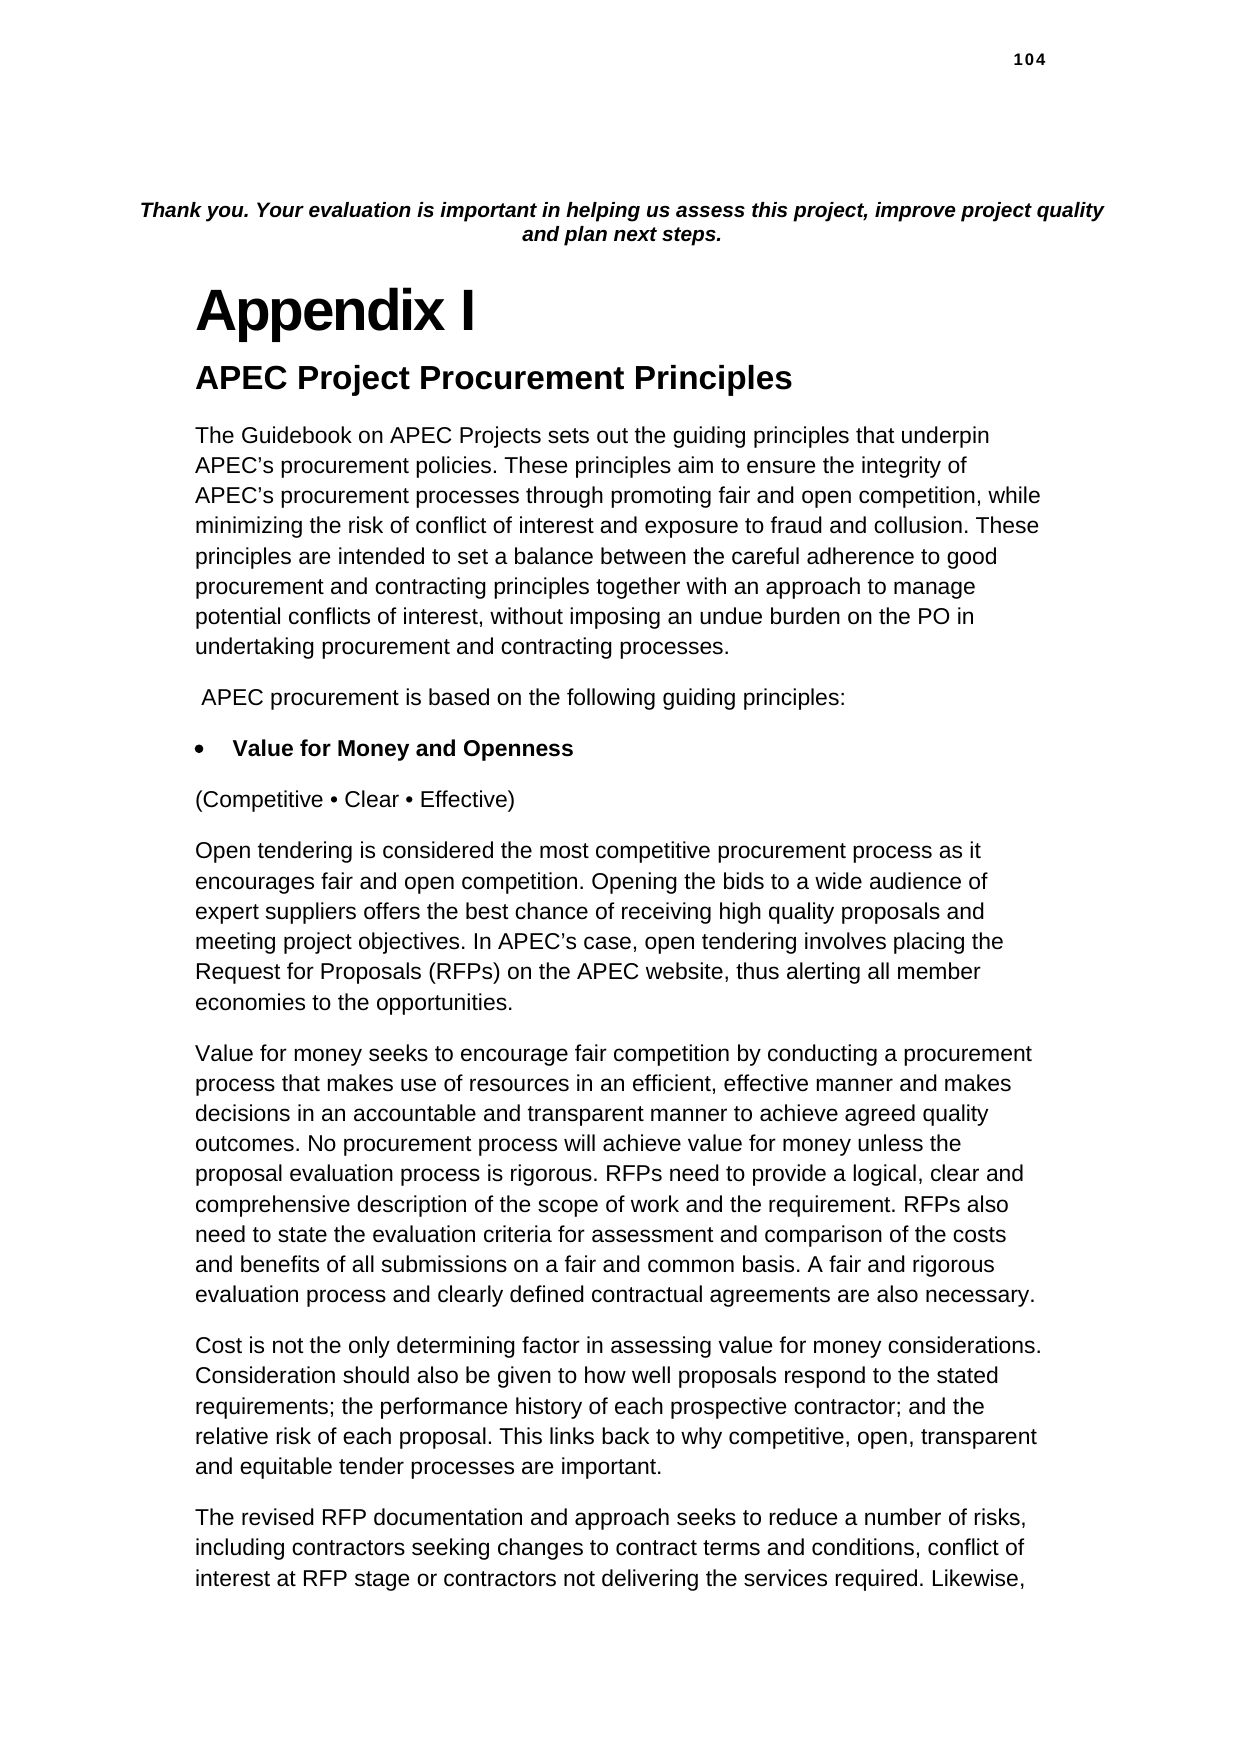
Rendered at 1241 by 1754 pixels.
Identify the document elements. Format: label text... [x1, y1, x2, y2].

text Thank you. Your evaluation is important in helping us assess this project, improve project quality and plan next steps. [121, 198, 1125, 246]
text Open tendering is considered the most competitive procurement process as it encourages fair and open competition. Opening the bids to a wide audience of expert suppliers offers the best chance of receiving high quality proposals and meeting project objectives. In APEC’s case, open tendering involves placing the Request for Proposals (RFPs) on the APEC website, thus alerting all member economies to the opportunities. [195, 837, 1045, 1015]
text APEC procurement is based on the following guiding principles: [195, 684, 1045, 711]
list Value for Money and Openness [195, 735, 1045, 762]
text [195, 1504, 1045, 1591]
subtitle APEC Project Procurement Principles [195, 358, 1045, 397]
text Cost is not the only determining factor in assessing value for money considerations. Consideration should also be given to how well proposals respond to the stated requirements; the performance history of each prospective contractor; and the relative risk of each proposal. This links back to why competitive, open, transparent and equitable tender processes are important. [195, 1332, 1045, 1479]
text The Guidebook on APEC Projects sets out the guiding principles that underpin APEC’s procurement policies. These principles aim to ensure the integrity of APEC’s procurement processes through promoting fair and open competition, while minimizing the risk of conflict of interest and exposure to fraud and collusion. These principles are intended to set a balance between the careful adherence to good procurement and contracting principles together with an approach to manage potential conflicts of interest, without imposing an undue burden on the PO in undertaking procurement and contracting processes. [195, 422, 1045, 659]
subtitle Appendix I [195, 271, 985, 346]
text (Competitive • Clear • Effective) [195, 786, 1045, 813]
text Value for money seeks to encourage fair competition by conducting a procurement process that makes use of resources in an efficient, effective manner and makes decisions in an accountable and transparent manner to achieve agreed quality outcomes. No procurement process will achieve value for money unless the proposal evaluation process is rigorous. RFPs need to provide a logical, clear and comprehensive description of the scope of work and the requirement. RFPs also need to state the evaluation criteria for assessment and comparison of the costs and benefits of all submissions on a fair and common basis. A fair and rigorous evaluation process and clearly defined contractual agreements are also necessary. [195, 1039, 1045, 1307]
